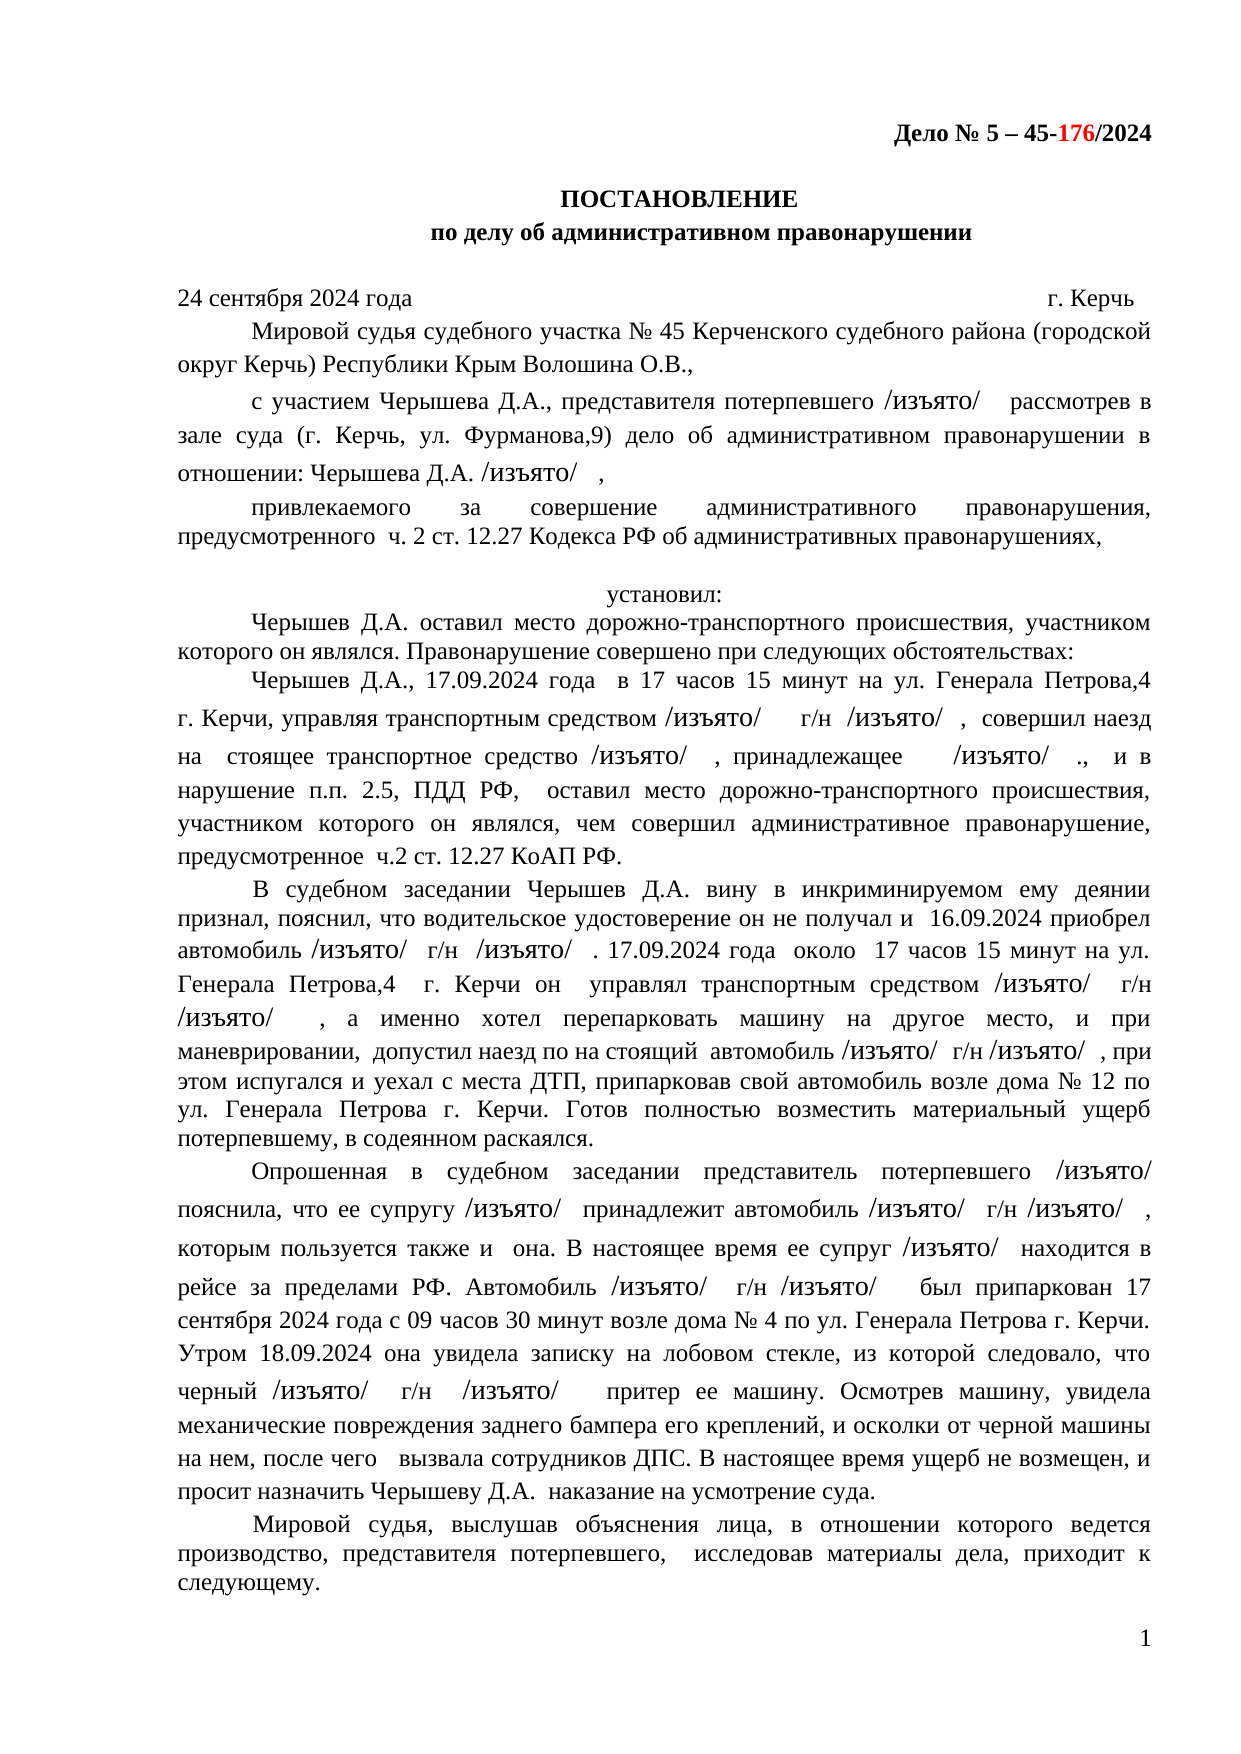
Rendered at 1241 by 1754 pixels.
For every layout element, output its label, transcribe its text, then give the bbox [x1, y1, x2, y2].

text Мировой судья судебного участка № 45 Керченского судебного района (городской округ Керчь) Республики Крым Волошина О.В., [177, 316, 1152, 378]
text с участием Черышева Д.А., представителя потерпевшего /изъято/ рассмотрев в зале суда (г. Керчь, ул. Фурманова,9) дело об административном правонарушении в отношении: Черышева Д.А. /изъято/ , [177, 382, 1152, 487]
title ПОСТАНОВЛЕНИЕ [177, 184, 1152, 213]
text 24 сентября 2024 года г. Керчь [177, 283, 1152, 312]
title Дело № 5 – 45-176/2024 [177, 118, 1152, 147]
text Черышев Д.А., 17.09.2024 года в 17 часов 15 минут на ул. Генерала Петрова,4 г. Керчи, управляя транспортным средством /изъято/ г/н /изъято/ , совершил наезд на стоящее транспортное средство /изъято/ , принадлежащее /изъято/ ., и в нарушение п.п. 2.5, ПДД РФ, оставил место дорожно-транспортного происшествия, участником которого он являлся, чем совершил административное правонарушение, предусмотренное ч.2 ст. 12.27 КоАП РФ. [177, 665, 1152, 870]
title по делу об административном правонарушении [177, 217, 1152, 246]
text привлекаемого за совершение административного правонарушения, предусмотренного ч. 2 ст. 12.27 Кодекса РФ об административных правонарушениях, [177, 492, 1152, 550]
text Опрошенная в судебном заседании представитель потерпевшего /изъято/ пояснила, что ее супругу /изъято/ принадлежит автомобиль /изъято/ г/н /изъято/ , которым пользуется также и она. В настоящее время ее супруг /изъято/ находится в рейсе за пределами РФ. Автомобиль /изъято/ г/н /изъято/ был припаркован 17 сентября 2024 года с 09 часов 30 минут возле дома № 4 по ул. Генерала Петрова г. Керчи. Утром 18.09.2024 она увидела записку на лобовом стекле, из которой следовало, что черный /изъято/ г/н /изъято/ притер ее машину. Осмотрев машину, увидела механические повреждения заднего бампера его креплений, и осколки от черной машины на нем, после чего вызвала сотрудников ДПС. В настоящее время ущерб не возмещен, и просит назначить Черышеву Д.А. наказание на усмотрение суда. [177, 1152, 1152, 1505]
text Мировой судья, выслушав объяснения лица, в отношении которого ведется производство, представителя потерпевшего, исследовав материалы дела, приходит к следующему. [177, 1509, 1152, 1595]
text В судебном заседании Черышев Д.А. вину в инкриминируемом ему деянии признал, пояснил, что водительское удостоверение он не получал и 16.09.2024 приобрел автомобиль /изъято/ г/н /изъято/ . 17.09.2024 года около 17 часов 15 минут на ул. Генерала Петрова,4 г. Керчи он управлял транспортным средством /изъято/ г/н /изъято/ , а именно хотел перепарковать машину на другое место, и при маневрировании, допустил наезд по на стоящий автомобиль /изъято/ г/н /изъято/ , при этом испугался и уехал с места ДТП, припарковав свой автомобиль возле дома № 12 по ул. Генерала Петрова г. Керчи. Готов полностью возместить материальный ущерб потерпевшему, в содеянном раскаялся. [177, 874, 1152, 1152]
text установил: [177, 579, 1152, 607]
text Черышев Д.А. оставил место дорожно-транспортного происшествия, участником которого он являлся. Правонарушение совершено при следующих обстоятельствах: [177, 607, 1152, 665]
